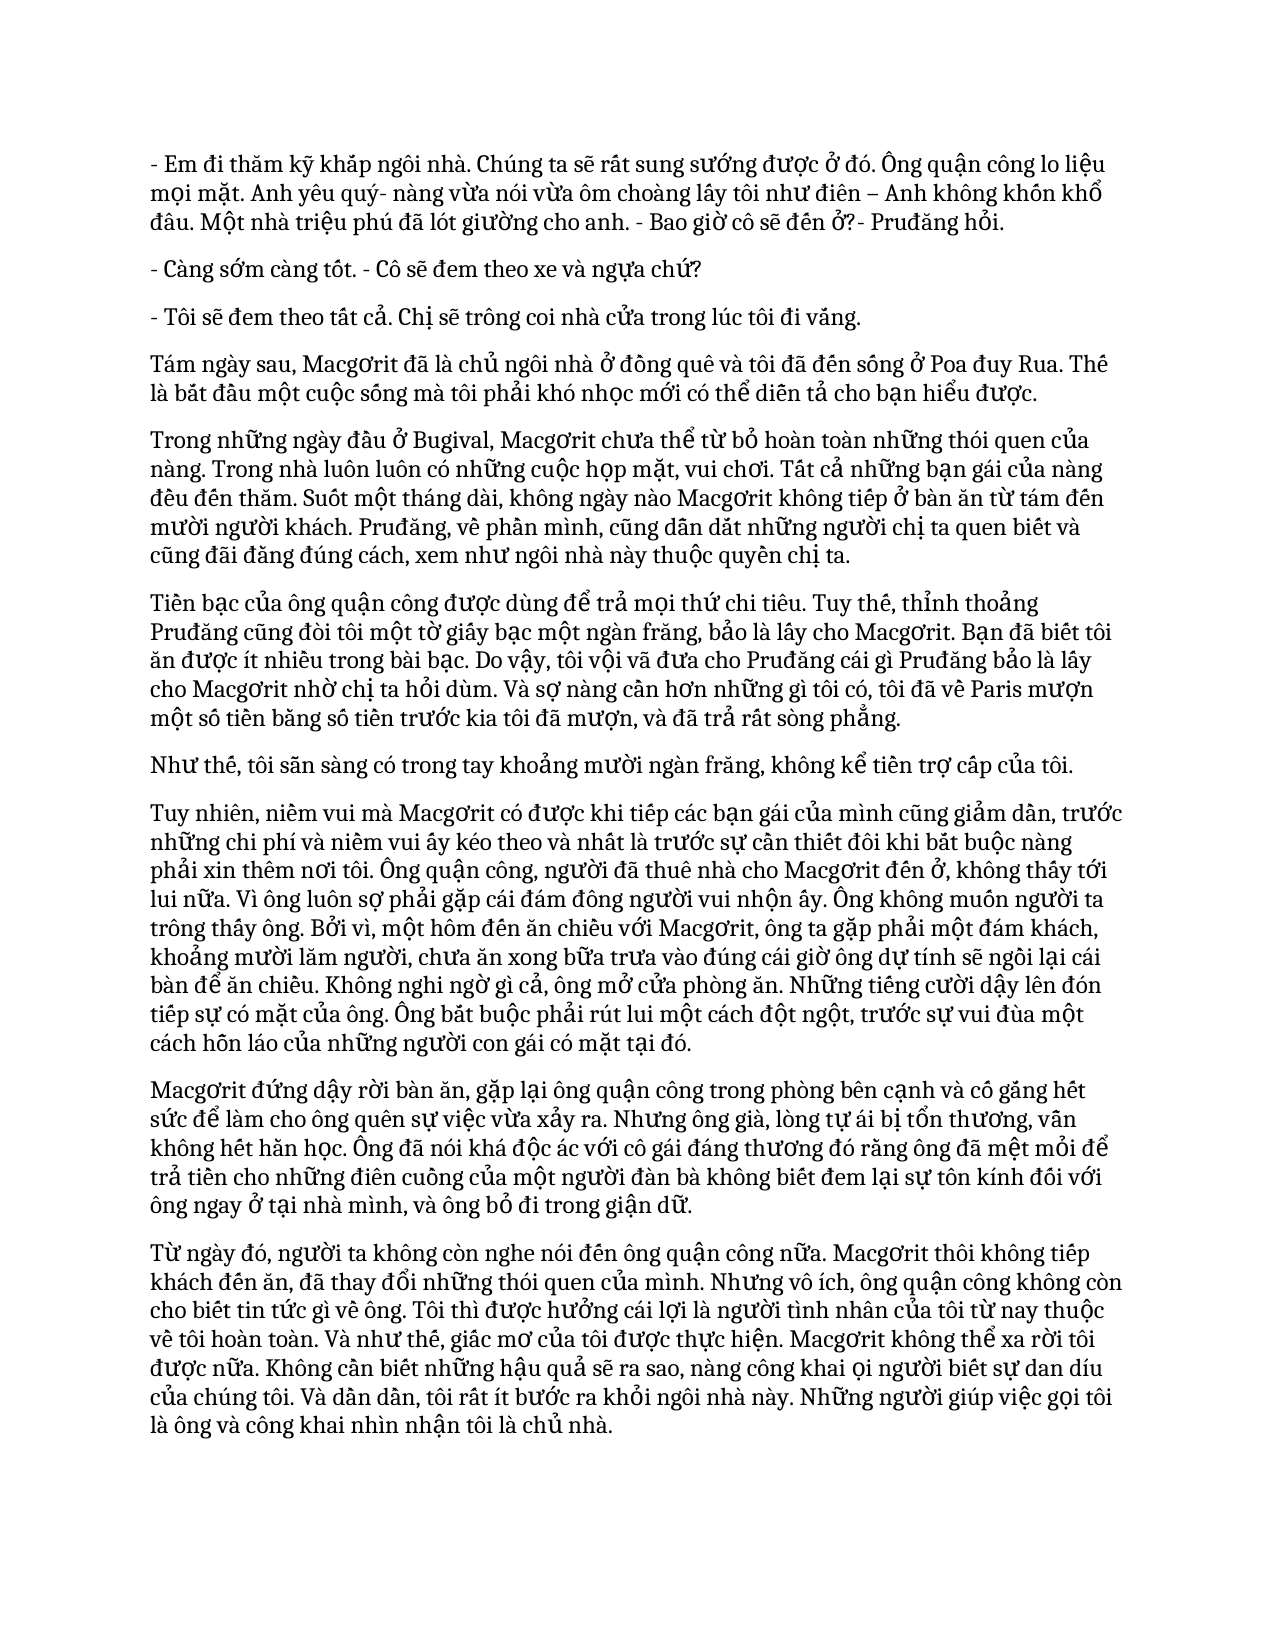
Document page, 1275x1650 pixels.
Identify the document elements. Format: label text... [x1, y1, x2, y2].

text Tiền bạc của ông quận công được dùng để trả mọi thứ chi tiêu. Tuy thế, thỉnh thoảng Pruđăng cũng đòi tôi một tờ giấy bạc một ngàn frăng, bảo là lấy cho Macgơrit. Bạn đã biết tôi ăn được ít nhiều trong bài bạc. Do vậy, tôi vội vã đưa cho Pruđăng cái gì Pruđăng bảo là lấy cho Macgơrit nhờ chị ta hỏi dùm. Và sợ nàng cần hơn những gì tôi có, tôi đã về Paris mượn một số tiền bằng số tiền trước kia tôi đã mượn, và đã trả rất sòng phẳng. [150, 589, 1125, 732]
text - Càng sớm càng tốt. - Cô sẽ đem theo xe và ngựa chứ? [150, 255, 1125, 284]
text Macgơrit đứng dậy rời bàn ăn, gặp lại ông quận công trong phòng bên cạnh và cố gắng hết sức để làm cho ông quên sự việc vừa xảy ra. Nhưng ông già, lòng tự ái bị tổn thương, vẫn không hết hằn học. Ông đã nói khá độc ác với cô gái đáng thương đó rằng ông đã mệt mỏi để trả tiền cho những điên cuồng của một người đàn bà không biết đem lại sự tôn kính đối với ông ngay ở tại nhà mình, và ông bỏ đi trong giận dữ. [150, 1076, 1125, 1220]
text - Em đi thăm kỹ khắp ngôi nhà. Chúng ta sẽ rất sung sướng được ở đó. Ông quận công lo liệu mọi mặt. Anh yêu quý- nàng vừa nói vừa ôm choàng lấy tôi như điên – Anh không khốn khổ đâu. Một nhà triệu phú đã lót giường cho anh. - Bao giờ cô sẽ đến ở?- Pruđăng hỏi. [150, 150, 1125, 236]
text Tám ngày sau, Macgơrit đã là chủ ngôi nhà ở đồng quê và tôi đã đến sống ở Poa đuy Rua. Thế là bắt đầu một cuộc sống mà tôi phải khó nhọc mới có thể diễn tả cho bạn hiểu được. [150, 350, 1125, 407]
text Như thế, tôi sẵn sàng có trong tay khoảng mười ngàn frăng, không kể tiền trợ cấp của tôi. [150, 751, 1125, 780]
text Trong những ngày đầu ở Bugival, Macgơrit chưa thể từ bỏ hoàn toàn những thói quen của nàng. Trong nhà luôn luôn có những cuộc họp mặt, vui chơi. Tất cả những bạn gái của nàng đều đến thăm. Suốt một tháng dài, không ngày nào Macgơrit không tiếp ở bàn ăn từ tám đến mười người khách. Pruđăng, về phần mình, cũng dẫn dắt những người chị ta quen biết và cũng đãi đằng đúng cách, xem như ngôi nhà này thuộc quyền chị ta. [150, 426, 1125, 570]
text Từ ngày đó, người ta không còn nghe nói đến ông quận công nữa. Macgơrit thôi không tiếp khách đến ăn, đã thay đổi những thói quen của mình. Nhưng vô ích, ông quận công không còn cho biết tin tức gì về ông. Tôi thì được hưởng cái lợi là người tình nhân của tôi từ nay thuộc về tôi hoàn toàn. Và như thế, giấc mơ của tôi được thực hiện. Macgơrit không thể xa rời tôi được nữa. Không cần biết những hậu quả sẽ ra sao, nàng công khai ọi người biết sự dan díu của chúng tôi. Và dần dần, tôi rất ít bước ra khỏi ngôi nhà này. Những người giúp việc gọi tôi là ông và công khai nhìn nhận tôi là chủ nhà. [150, 1239, 1125, 1440]
text Tuy nhiên, niềm vui mà Macgơrit có được khi tiếp các bạn gái của mình cũng giảm dần, trước những chi phí và niềm vui ấy kéo theo và nhất là trước sự cần thiết đôi khi bắt buộc nàng phải xin thêm nơi tôi. Ông quận công, người đã thuê nhà cho Macgơrit đến ở, không thấy tới lui nữa. Vì ông luôn sợ phải gặp cái đám đông người vui nhộn ấy. Ông không muốn người ta trông thấy ông. Bởi vì, một hôm đến ăn chiều với Macgơrit, ông ta gặp phải một đám khách, khoảng mười lăm người, chưa ăn xong bữa trưa vào đúng cái giờ ông dự tính sẽ ngồi lại cái bàn để ăn chiều. Không nghi ngờ gì cả, ông mở cửa phòng ăn. Những tiếng cười dậy lên đón tiếp sự có mặt của ông. Ông bắt buộc phải rút lui một cách đột ngột, trước sự vui đùa một cách hỗn láo của những người con gái có mặt tại đó. [150, 799, 1125, 1057]
text - Tôi sẽ đem theo tất cả. Chị sẽ trông coi nhà cửa trong lúc tôi đi vắng. [150, 302, 1125, 331]
